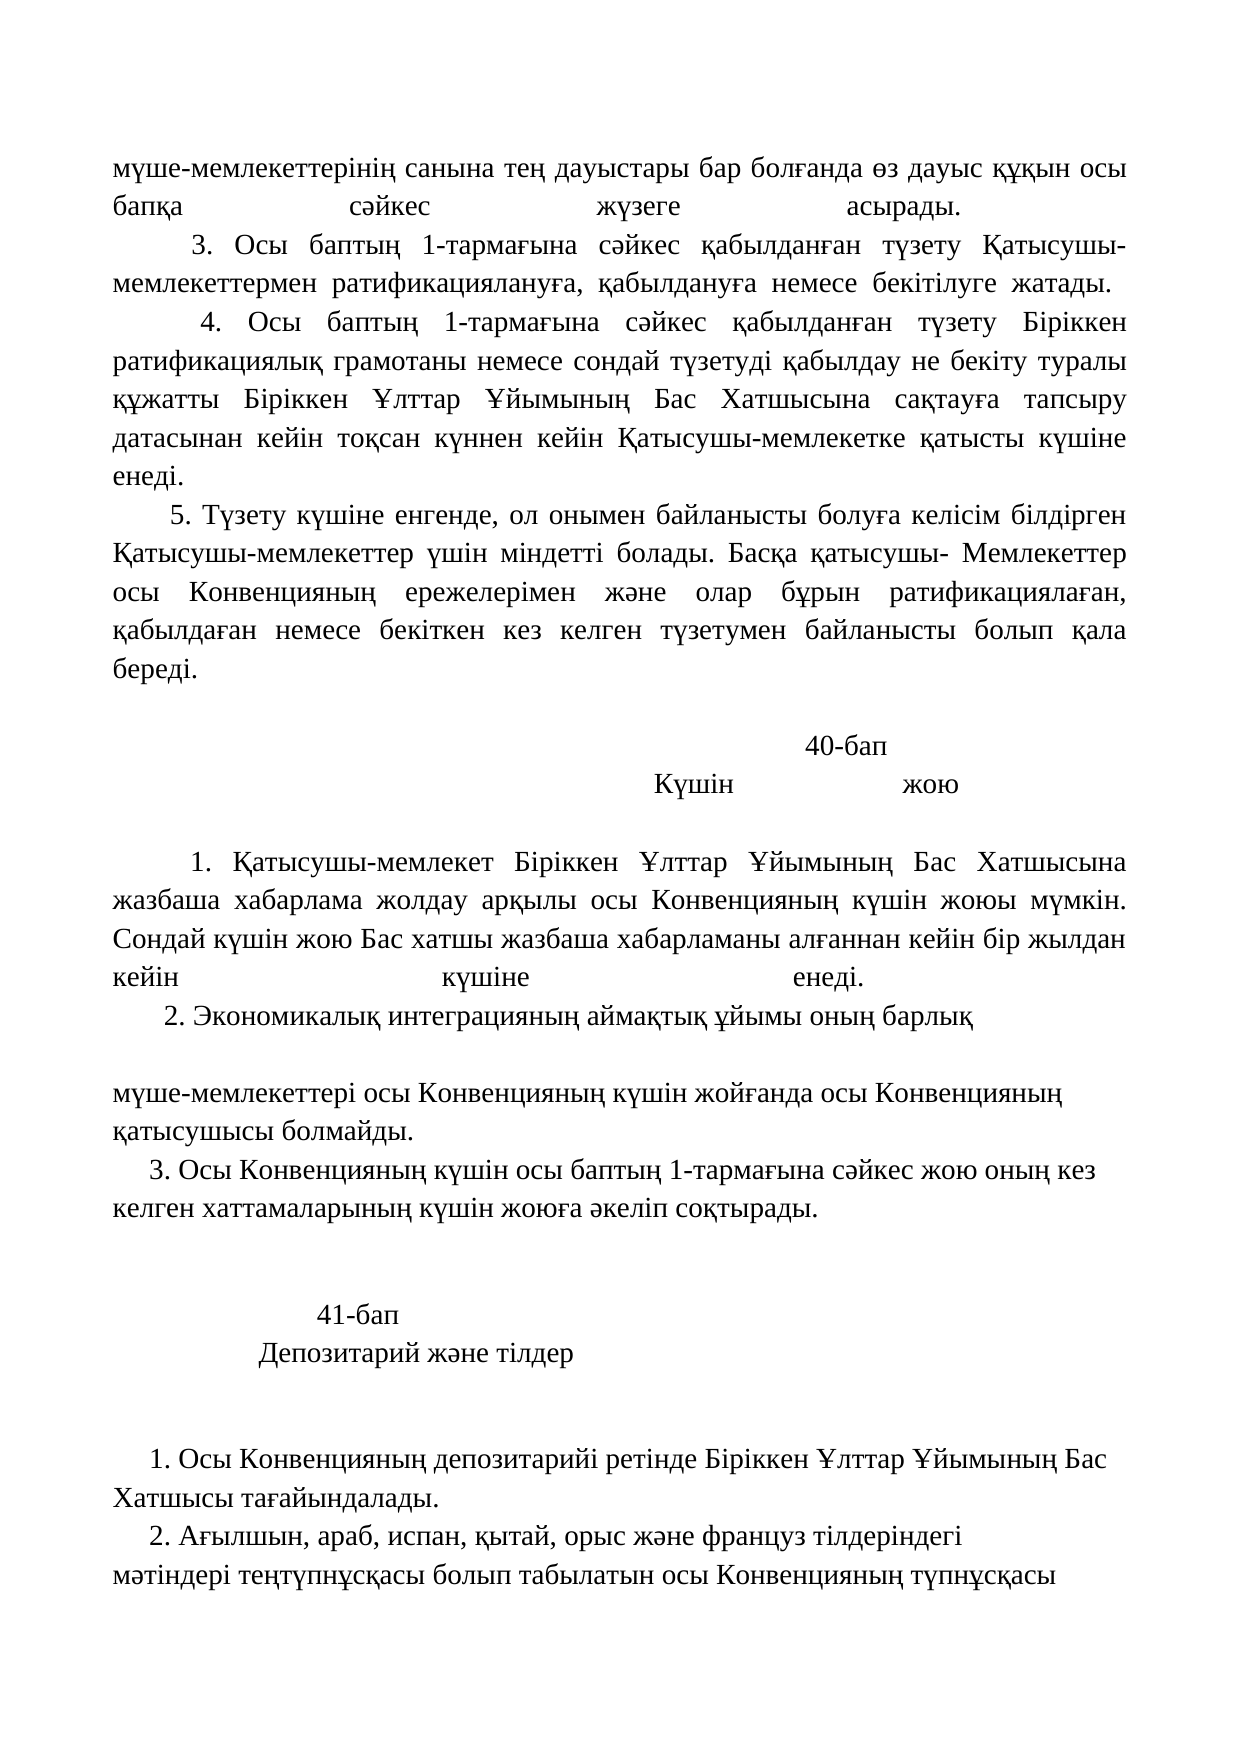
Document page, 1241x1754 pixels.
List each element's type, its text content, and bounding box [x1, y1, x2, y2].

text келген хаттамаларының күшiн жоюға әкелiп соқтырады. [112, 1191, 1128, 1224]
text 2. Ағылшын, араб, испан, қытай, орыс және француз тiлдерiндегi [112, 1518, 1128, 1552]
text 41-бап [112, 1297, 1128, 1330]
text мүше-мемлекеттерi осы Конвенцияның күшiн жойғанда осы Конвенцияның [112, 1075, 1128, 1108]
text 3. Осы Конвенцияның күшiн осы баптың 1-тармағына сәйкес жою оның кез [112, 1152, 1128, 1186]
text 1. Осы Конвенцияның депозитарийi ретiнде Бiрiккен Ұлттар Ұйымының Бас [112, 1441, 1128, 1475]
text Хатшысы тағайындалады. [112, 1480, 1128, 1513]
text мәтiндерi теңтүпнұсқасы болып табылатын осы Конвенцияның түпнұсқасы [112, 1557, 1128, 1591]
text қатысушысы болмайды. [112, 1113, 1128, 1147]
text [112, 150, 1128, 1031]
text Депозитарий және тiлдер [112, 1335, 1128, 1369]
